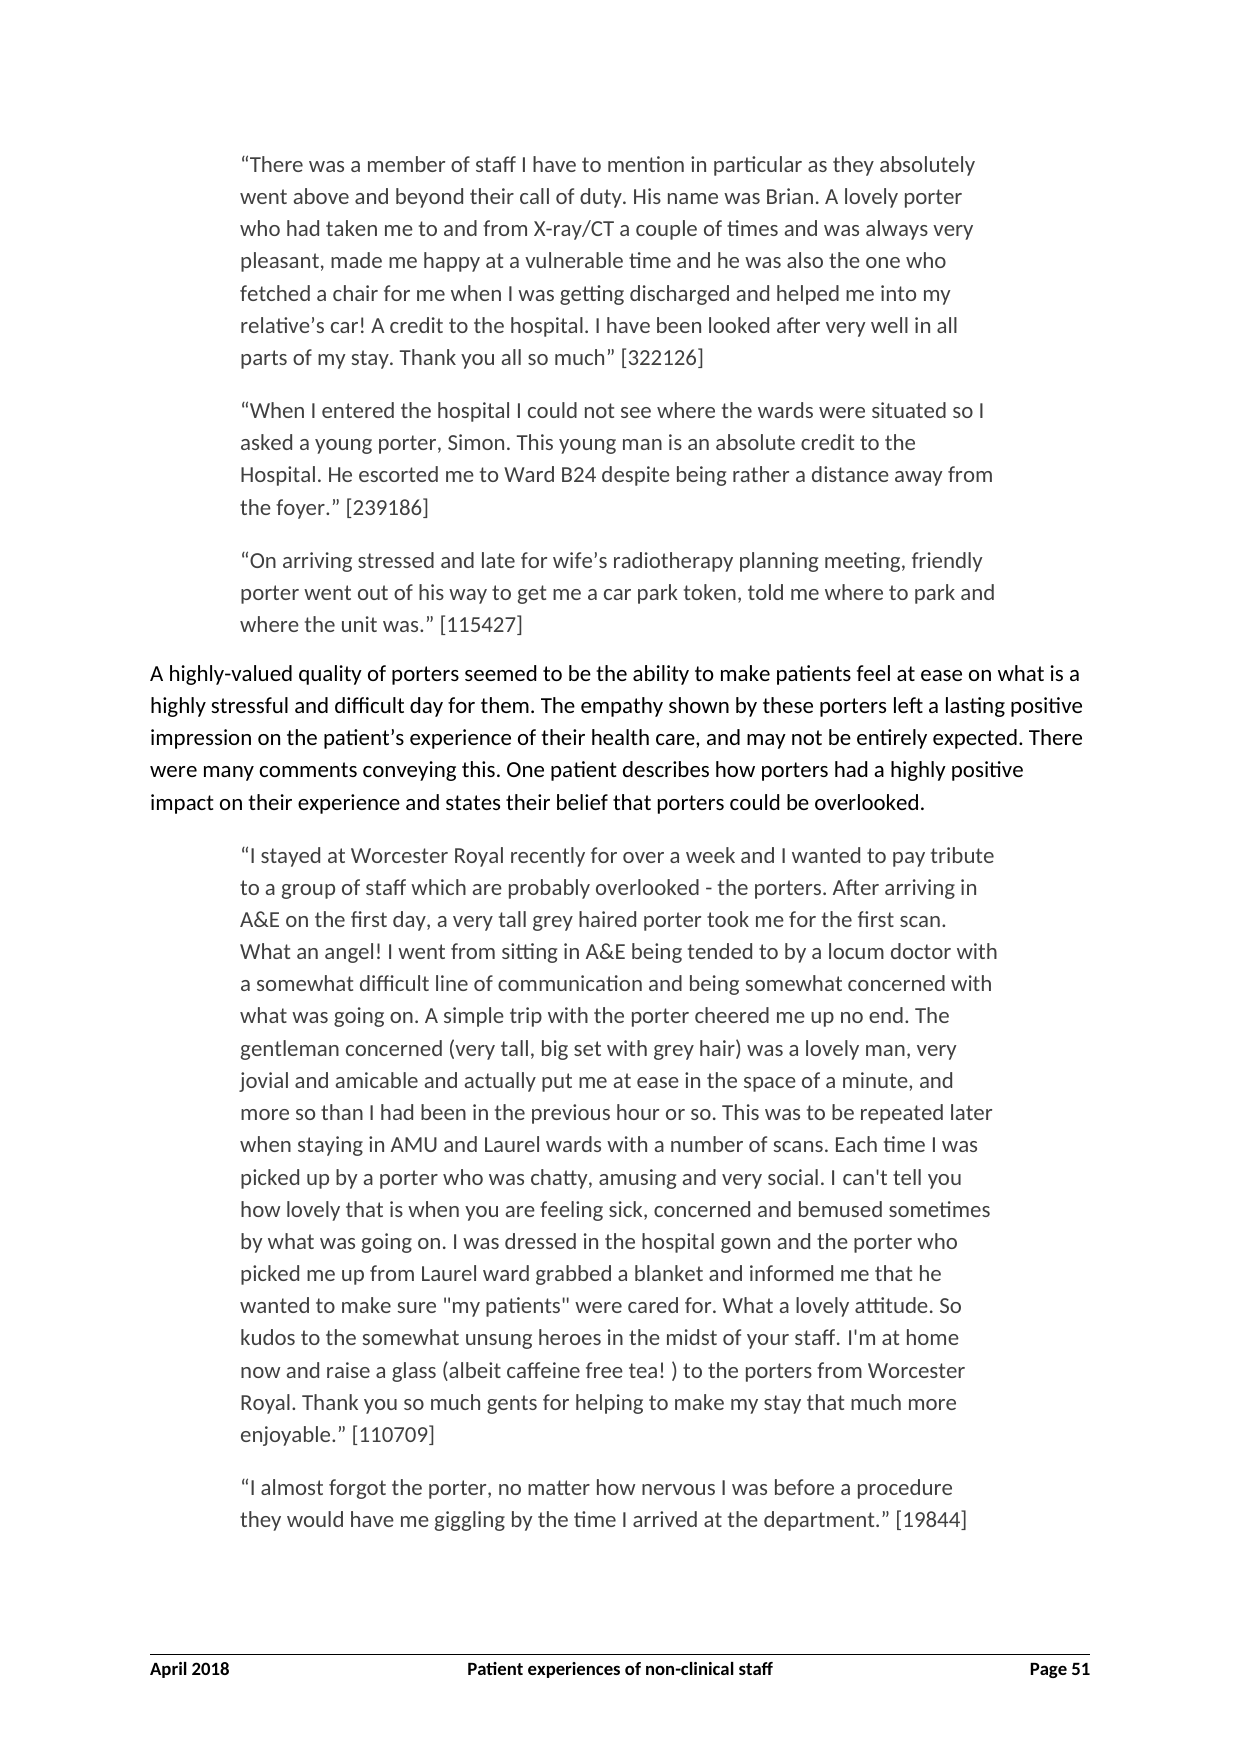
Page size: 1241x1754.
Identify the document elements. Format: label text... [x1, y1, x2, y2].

text “I stayed at Worcester Royal recently for over a week and I wanted to pay tribute to a group of staff which are probably overlooked - the porters. After arriving in A&E on the first day, a very tall grey haired porter took me for the first scan. What an angel! I went from sitting in A&E being tended to by a locum doctor with a somewhat difficult line of communication and being somewhat concerned with what was going on. A simple trip with the porter cheered me up no end. The gentleman concerned (very tall, big set with grey hair) was a lovely man, very jovial and amicable and actually put me at ease in the space of a minute, and more so than I had been in the previous hour or so. This was to be repeated later when staying in AMU and Laurel wards with a number of scans. Each time I was picked up by a porter who was chatty, amusing and very social. I can't tell you how lovely that is when you are feeling sick, concerned and bemused sometimes by what was going on. I was dressed in the hospital gown and the porter who picked me up from Laurel ward grabbed a blanket and informed me that he wanted to make sure "my patients" were cared for. What a lovely attitude. So kudos to the somewhat unsung heroes in the midst of your staff. I'm at home now and raise a glass (albeit caffeine free tea! ) to the porters from Worcester Royal. Thank you so much gents for helping to make my stay that much more enjoyable.” [110709] [240, 841, 1000, 1448]
text A highly-valued quality of porters seemed to be the ability to make patients feel at ease on what is a highly stressful and difficult day for them. The empathy shown by these porters left a lasting positive impression on the patient’s experience of their health care, and may not be entirely expected. There were many comments conveying this. One patient describes how porters had a highly positive impact on their experience and states their belief that porters could be overlooked. [150, 659, 1090, 816]
text “When I entered the hospital I could not see where the wards were situated so I asked a young porter, Simon. This young man is an absolute credit to the Hospital. He escorted me to Ward B24 despite being rather a distance away from the foyer.” [239186] [240, 396, 1000, 521]
text “There was a member of staff I have to mention in particular as they absolutely went above and beyond their call of duty. His name was Brian. A lovely porter who had taken me to and from X-ray/CT a couple of times and was always very pleasant, made me happy at a vulnerable time and he was also the one who fetched a chair for me when I was getting discharged and helped me into my relative’s car! A credit to the hospital. I have been looked after very well in all parts of my stay. Thank you all so much” [322126] [240, 150, 1000, 371]
text “On arriving stressed and late for wife’s radiotherapy planning meeting, friendly porter went out of his way to get me a car park token, told me where to park and where the unit was.” [115427] [240, 546, 1000, 638]
text “I almost forgot the porter, no matter how nervous I was before a procedure they would have me giggling by the time I arrived at the department.” [19844] [240, 1473, 1000, 1533]
